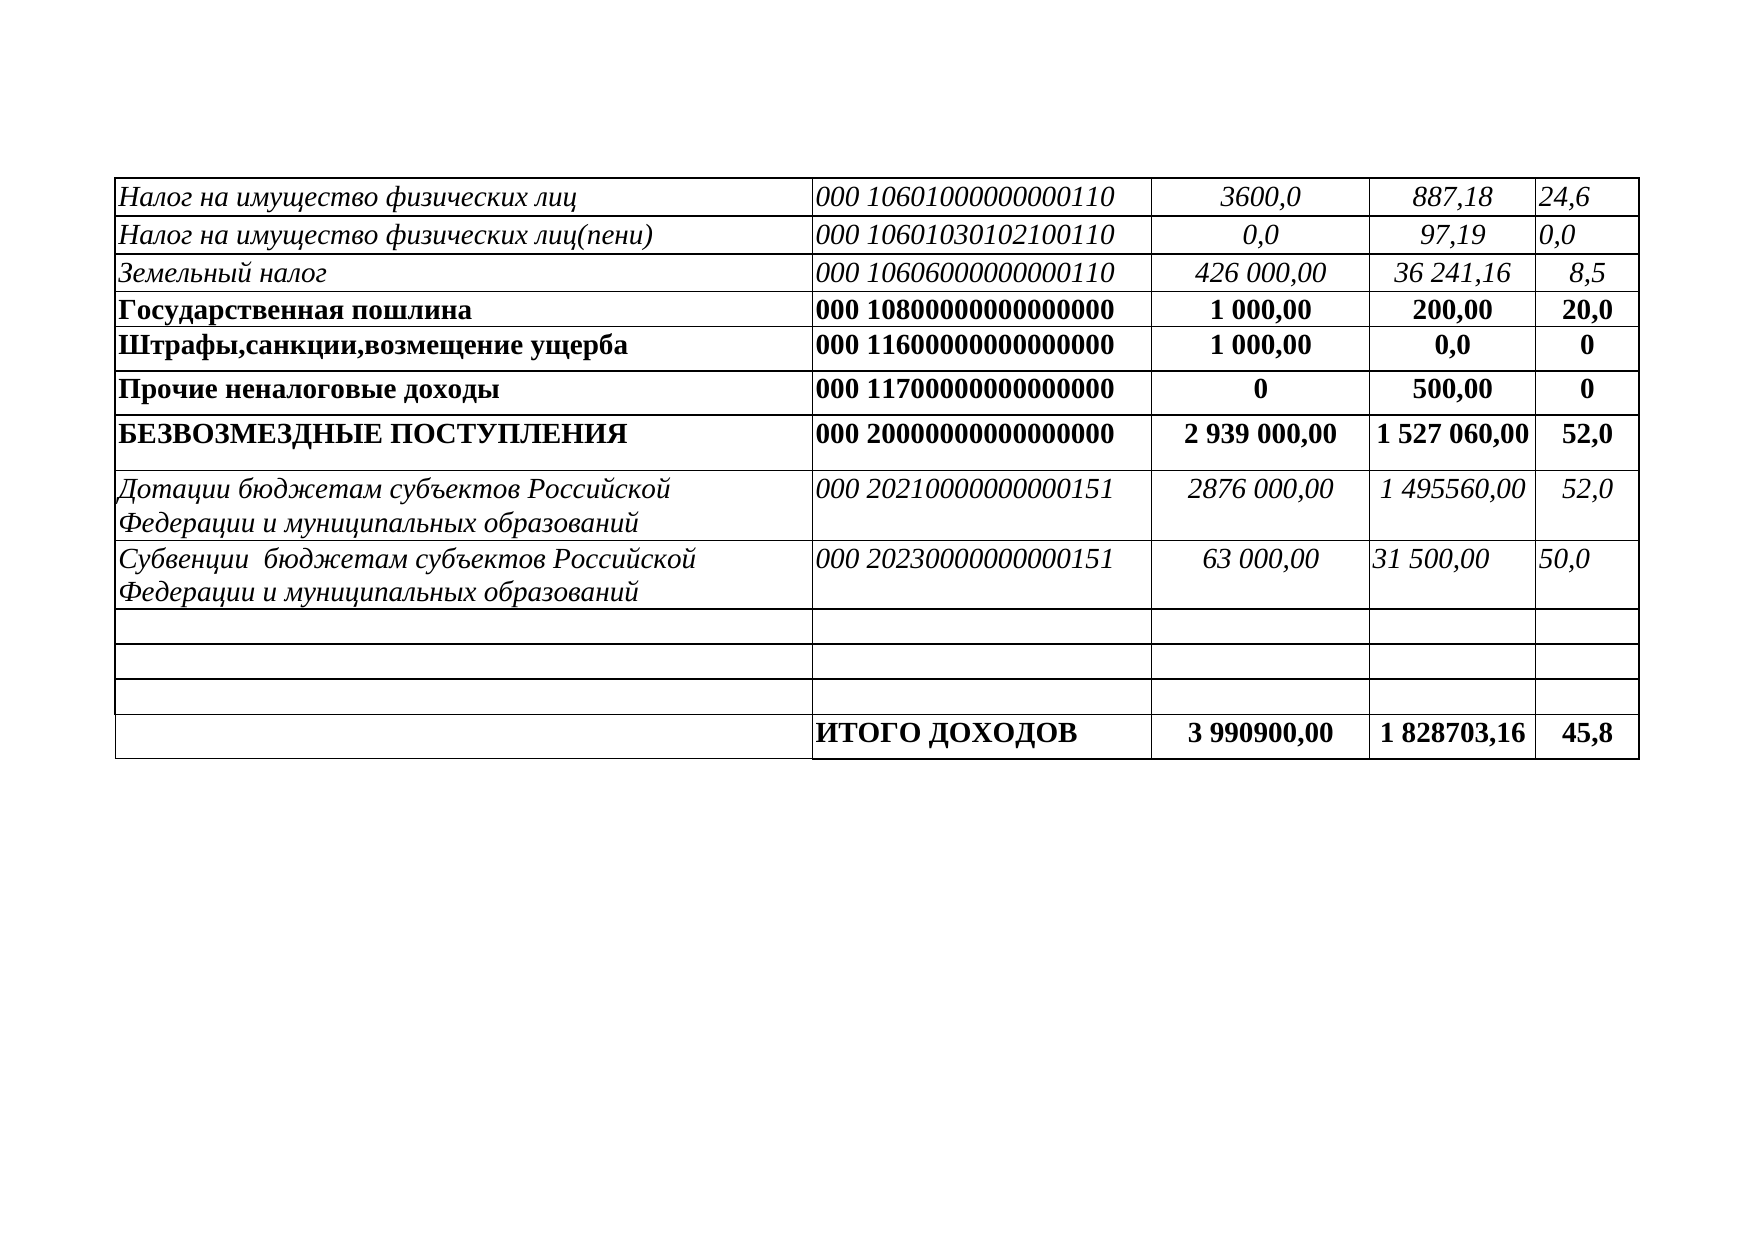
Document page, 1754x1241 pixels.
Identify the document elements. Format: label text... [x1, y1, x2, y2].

table_cell 3 990900,00 [1152, 715, 1369, 758]
table_cell [1370, 610, 1535, 643]
table_cell 000 10606000000000110 [813, 255, 1151, 291]
table_cell 31 500,00 [1370, 541, 1535, 608]
table_cell 0 [1536, 372, 1638, 414]
table_cell 3600,0 [1152, 179, 1369, 215]
table_cell 97,19 [1370, 217, 1535, 253]
table_cell 50,0 [1536, 541, 1638, 608]
table_cell [1152, 680, 1369, 713]
table_cell [1536, 610, 1638, 643]
table_cell 0 [1536, 327, 1638, 370]
table_cell 52,0 [1536, 471, 1638, 539]
table_cell 2 939 000,00 [1152, 416, 1369, 470]
table_cell [1370, 680, 1535, 713]
table_cell 000 10601000000000110 [813, 179, 1151, 215]
table_cell 000 20000000000000000 [813, 416, 1151, 470]
table_cell 426 000,00 [1152, 255, 1369, 291]
table_cell [1152, 610, 1369, 643]
table_cell [1536, 645, 1638, 678]
table_cell 500,00 [1370, 372, 1535, 414]
table_cell 24,6 [1536, 179, 1638, 215]
table_cell [116, 680, 812, 713]
table_cell 20,0 [1536, 292, 1638, 326]
table_cell [1536, 680, 1638, 713]
table_cell 000 11600000000000000 [813, 327, 1151, 370]
table_cell 887,18 [1370, 179, 1535, 215]
table_cell 200,00 [1370, 292, 1535, 326]
table_cell 8,5 [1536, 255, 1638, 291]
table_cell 36 241,16 [1370, 255, 1535, 291]
table_cell Государственная пошлина [116, 292, 812, 326]
table_cell Прочие неналоговые доходы [116, 372, 812, 414]
table_cell 45,8 [1536, 715, 1638, 758]
table_cell Налог на имущество физических лиц(пени) [116, 217, 812, 253]
table_cell Земельный налог [116, 255, 812, 291]
table_cell 1 527 060,00 [1370, 416, 1535, 470]
table_cell [116, 715, 812, 758]
table_cell 63 000,00 [1152, 541, 1369, 608]
table_cell 000 10800000000000000 [813, 292, 1151, 326]
table_cell 1 000,00 [1152, 327, 1369, 370]
table_cell 0,0 [1536, 217, 1638, 253]
table_cell ИТОГО ДОХОДОВ [813, 715, 1151, 758]
table_cell Субвенции бюджетам субъектов Российской Федерации и муниципальных образований [116, 541, 812, 608]
table_cell 0,0 [1152, 217, 1369, 253]
table_cell БЕЗВОЗМЕЗДНЫЕ ПОСТУПЛЕНИЯ [116, 416, 812, 470]
table_cell [813, 610, 1151, 643]
table_cell 000 20230000000000151 [813, 541, 1151, 608]
table_cell 0 [1152, 372, 1369, 414]
table_cell Штрафы,санкции,возмещение ущерба [116, 327, 812, 370]
table_cell 1 495560,00 [1370, 471, 1535, 539]
table_cell Налог на имущество физических лиц [116, 179, 812, 215]
table_cell [116, 610, 812, 643]
table_cell [116, 645, 812, 678]
table_cell 2876 000,00 [1152, 471, 1369, 539]
table_cell [1370, 645, 1535, 678]
table_cell [813, 680, 1151, 713]
table_cell [1152, 645, 1369, 678]
table_cell [813, 645, 1151, 678]
table_cell Дотации бюджетам субъектов Российской Федерации и муниципальных образований [116, 471, 812, 539]
table_cell 000 10601030102100110 [813, 217, 1151, 253]
table_cell 52,0 [1536, 416, 1638, 470]
table_cell 000 20210000000000151 [813, 471, 1151, 539]
table_cell 1 000,00 [1152, 292, 1369, 326]
table_cell 0,0 [1370, 327, 1535, 370]
table_cell 1 828703,16 [1370, 715, 1535, 758]
table_cell 000 11700000000000000 [813, 372, 1151, 414]
